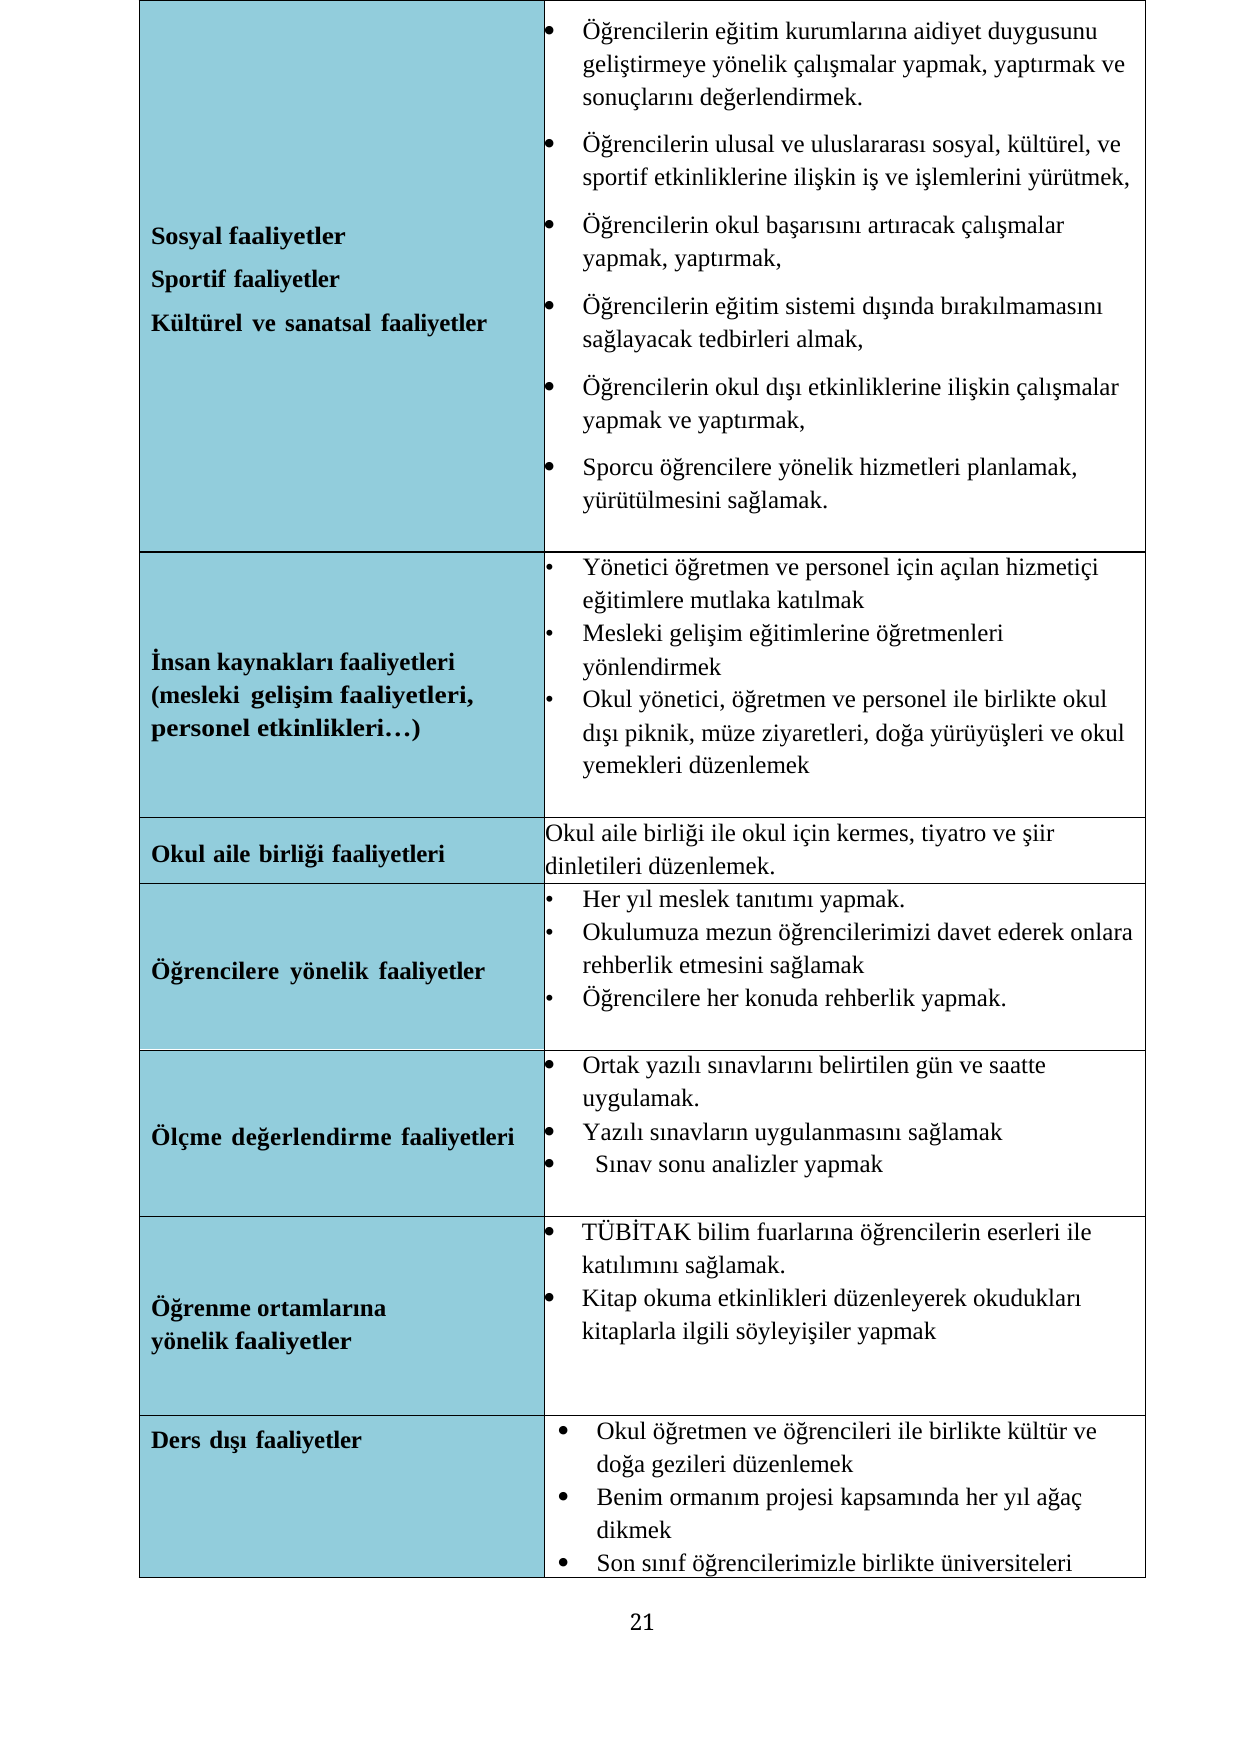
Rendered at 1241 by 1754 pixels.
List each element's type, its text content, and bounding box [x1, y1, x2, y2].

table_cell Ortak yazılı sınavlarını belirtilen gün ve saatte uygulamak. Yazılı sınavların uygulanmasını sağlamak Sınav sonu analizler yapmak [545, 1051, 1145, 1216]
table_cell Okul aile birliği faaliyetleri [140, 818, 544, 883]
table_cell Öğrenme ortamlarına yönelik faaliyetler [140, 1217, 544, 1415]
table_cell Her yıl meslek tanıtımı yapmak. Okulumuza mezun öğrencilerimizi davet ederek onlara rehberlik etmesini sağlamak Öğrencilere her konuda rehberlik yapmak. [545, 884, 1145, 1049]
table_cell Yönetici öğretmen ve personel için açılan hizmetiçi eğitimlere mutlaka katılmak Mesleki gelişim eğitimlerine öğretmenleri yönlendirmek Okul yönetici, öğretmen ve personel ile birlikte okul dışı piknik, müze ziyaretleri, doğa yürüyüşleri ve okul yemekleri düzenlemek [545, 553, 1145, 817]
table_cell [545, 1416, 1145, 1577]
table_cell Okul aile birliği ile okul için kermes, tiyatro ve şiir dinletileri düzenlemek. [545, 818, 1145, 883]
table_cell TÜBİTAK bilim fuarlarına öğrencilerin eserleri ile katılımını sağlamak. Kitap okuma etkinlikleri düzenleyerek okudukları kitaplarla ilgili söyleyişiler yapmak [545, 1217, 1145, 1415]
table_cell Sosyal faaliyetler Sportif faaliyetler Kültürel ve sanatsal faaliyetler [140, 1, 544, 551]
table_cell İnsan kaynakları faaliyetleri (mesleki gelişim faaliyetleri, personel etkinlikleri…) [140, 553, 544, 817]
table_cell Ölçme değerlendirme faaliyetleri [140, 1051, 544, 1216]
table_cell Öğrencilerin eğitim kurumlarına aidiyet duygusunu geliştirmeye yönelik çalışmalar yapmak, yaptırmak ve sonuçlarını değerlendirmek. Öğrencilerin ulusal ve uluslararası sosyal, kültürel, ve sportif etkinliklerine ilişkin iş ve işlemlerini yürütmek, Öğrencilerin okul başarısını artıracak çalışmalar yapmak, yaptırmak, Öğrencilerin eğitim sistemi dışında bırakılmamasını sağlayacak tedbirleri almak, Öğrencilerin okul dışı etkinliklerine ilişkin çalışmalar yapmak ve yaptırmak, Sporcu öğrencilere yönelik hizmetleri planlamak, yürütülmesini sağlamak. [545, 1, 1145, 551]
table_cell Öğrencilere yönelik faaliyetler [140, 884, 544, 1049]
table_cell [140, 1416, 544, 1577]
